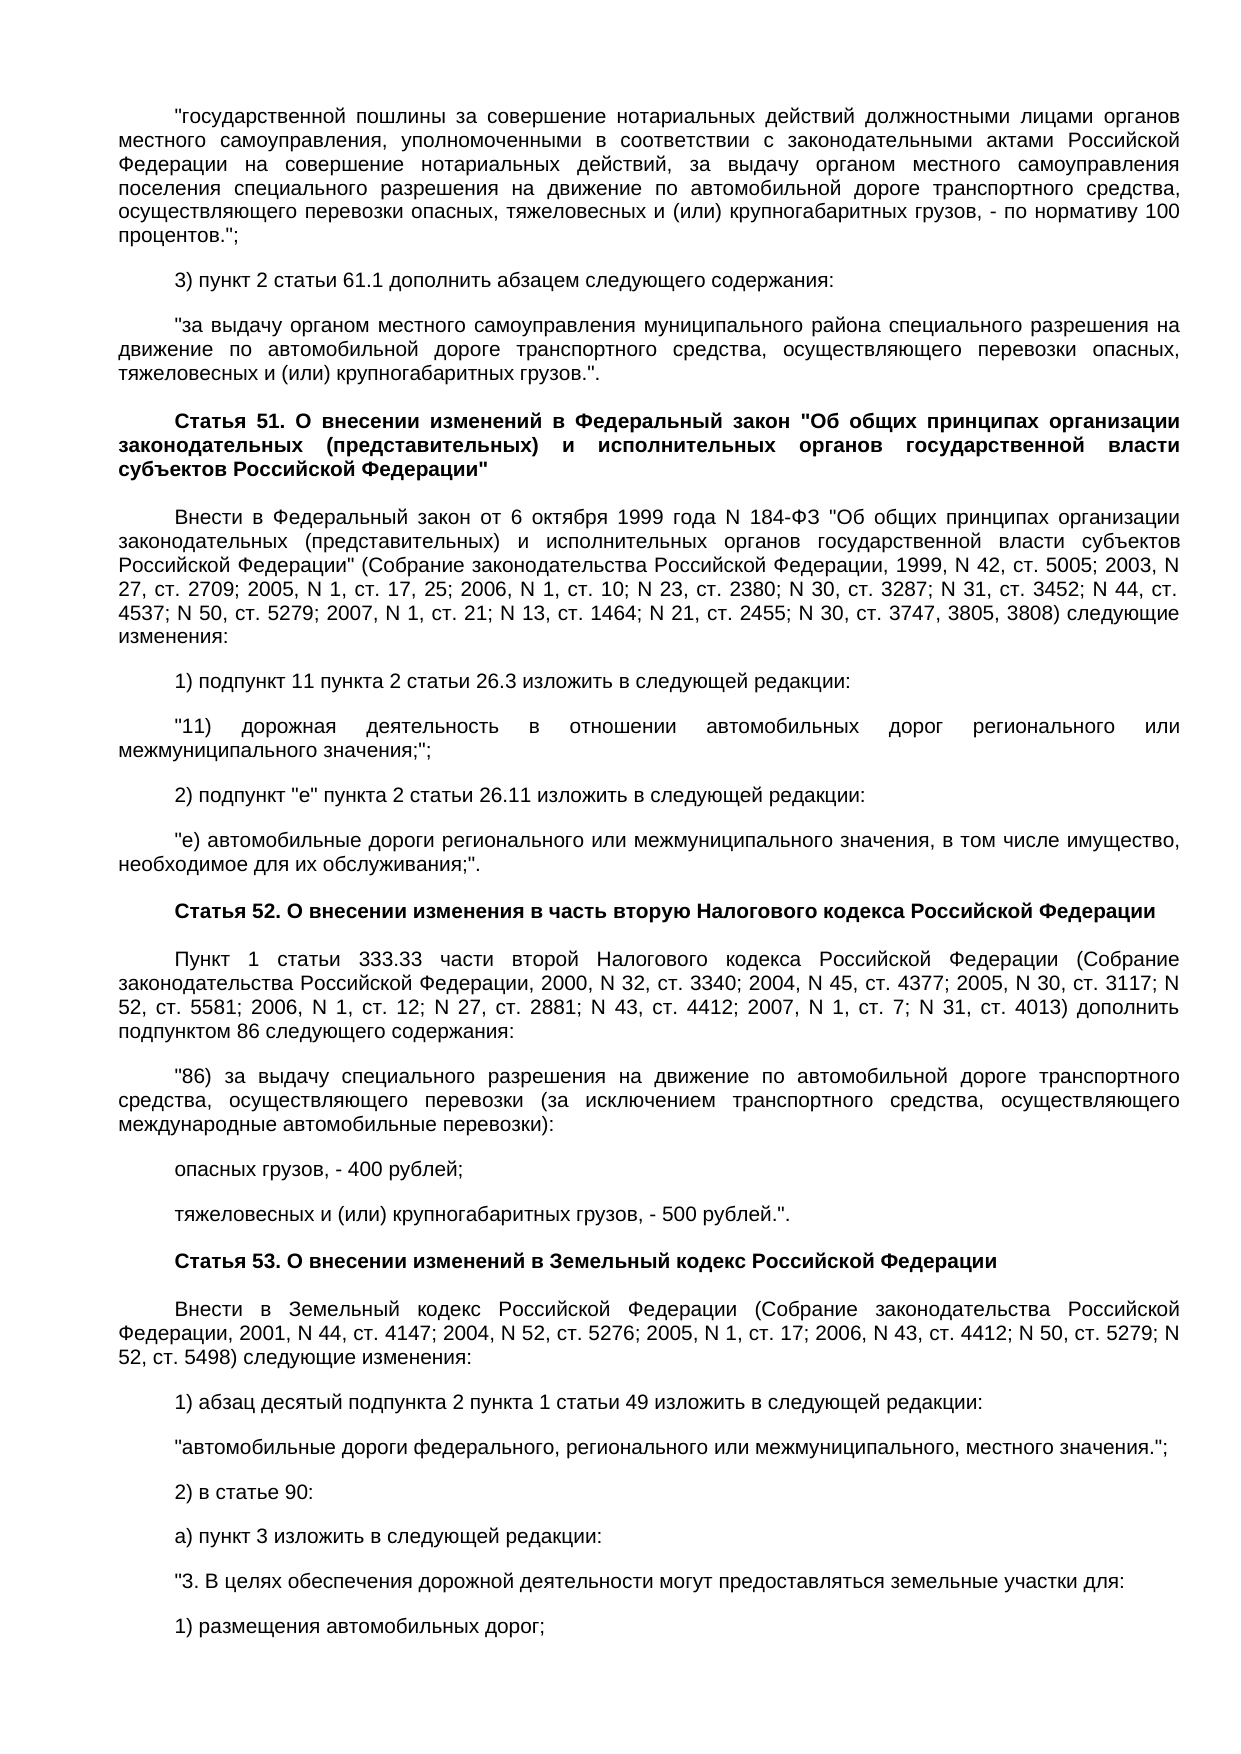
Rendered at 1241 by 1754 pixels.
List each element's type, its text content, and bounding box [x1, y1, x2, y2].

text 1) размещения автомобильных дорог; [118, 1614, 1181, 1638]
text 2) в статье 90: [118, 1479, 1181, 1503]
text "автомобильные дороги федерального, регионального или межмуниципального, местного значения."; [118, 1435, 1181, 1459]
text 3) пункт 2 статьи 61.1 дополнить абзацем следующего содержания: [118, 268, 1181, 292]
text Пункт 1 статьи 333.33 части второй Налогового кодекса Российской Федерации (Собрание законодательства Российской Федерации, 2000, N 32, ст. 3340; 2004, N 45, ст. 4377; 2005, N 30, ст. 3117; N 52, ст. 5581; 2006, N 1, ст. 12; N 27, ст. 2881; N 43, ст. 4412; 2007, N 1, ст. 7; N 31, ст. 4013) дополнить подпунктом 86 следующего содержания: [118, 947, 1181, 1043]
title Статья 53. О внесении изменений в Земельный кодекс Российской Федерации [118, 1249, 1181, 1273]
text Внести в Федеральный закон от 6 октября 1999 года N 184-ФЗ "Об общих принципах организации законодательных (представительных) и исполнительных органов государственной власти субъектов Российской Федерации" (Собрание законодательства Российской Федерации, 1999, N 42, ст. 5005; 2003, N 27, ст. 2709; 2005, N 1, ст. 17, 25; 2006, N 1, ст. 10; N 23, ст. 2380; N 30, ст. 3287; N 31, ст. 3452; N 44, ст. 4537; N 50, ст. 5279; 2007, N 1, ст. 21; N 13, ст. 1464; N 21, ст. 2455; N 30, ст. 3747, 3805, 3808) следующие изменения: [118, 504, 1181, 648]
text "за выдачу органом местного самоуправления муниципального района специального разрешения на движение по автомобильной дороге транспортного средства, осуществляющего перевозки опасных, тяжеловесных и (или) крупногабаритных грузов.". [118, 313, 1181, 385]
title Статья 52. О внесении изменения в часть вторую Налогового кодекса Российской Федерации [118, 899, 1181, 923]
text "государственной пошлины за совершение нотариальных действий должностными лицами органов местного самоуправления, уполномоченными в соответствии с законодательными актами Российской Федерации на совершение нотариальных действий, за выдачу органом местного самоуправления поселения специального разрешения на движение по автомобильной дороге транспортного средства, осуществляющего перевозки опасных, тяжеловесных и (или) крупногабаритных грузов, - по нормативу 100 процентов."; [118, 103, 1181, 247]
text 2) подпункт "е" пункта 2 статьи 26.11 изложить в следующей редакции: [118, 783, 1181, 807]
text опасных грузов, - 400 рублей; [118, 1157, 1181, 1181]
text 1) абзац десятый подпункта 2 пункта 1 статьи 49 изложить в следующей редакции: [118, 1390, 1181, 1414]
text 1) подпункт 11 пункта 2 статьи 26.3 изложить в следующей редакции: [118, 669, 1181, 693]
text "3. В целях обеспечения дорожной деятельности могут предоставляться земельные участки для: [118, 1569, 1181, 1593]
text "11) дорожная деятельность в отношении автомобильных дорог регионального или межмуниципального значения;"; [118, 714, 1181, 762]
text "86) за выдачу специального разрешения на движение по автомобильной дороге транспортного средства, осуществляющего перевозки (за исключением транспортного средства, осуществляющего международные автомобильные перевозки): [118, 1064, 1181, 1136]
text а) пункт 3 изложить в следующей редакции: [118, 1524, 1181, 1548]
text Внести в Земельный кодекс Российской Федерации (Собрание законодательства Российской Федерации, 2001, N 44, ст. 4147; 2004, N 52, ст. 5276; 2005, N 1, ст. 17; 2006, N 43, ст. 4412; N 50, ст. 5279; N 52, ст. 5498) следующие изменения: [118, 1297, 1181, 1369]
text тяжеловесных и (или) крупногабаритных грузов, - 500 рублей.". [118, 1201, 1181, 1225]
text "е) автомобильные дороги регионального или межмуниципального значения, в том числе имущество, необходимое для их обслуживания;". [118, 827, 1181, 875]
title Статья 51. О внесении изменений в Федеральный закон "Об общих принципах организации законодательных (представительных) и исполнительных органов государственной власти субъектов Российской Федерации" [118, 409, 1181, 481]
